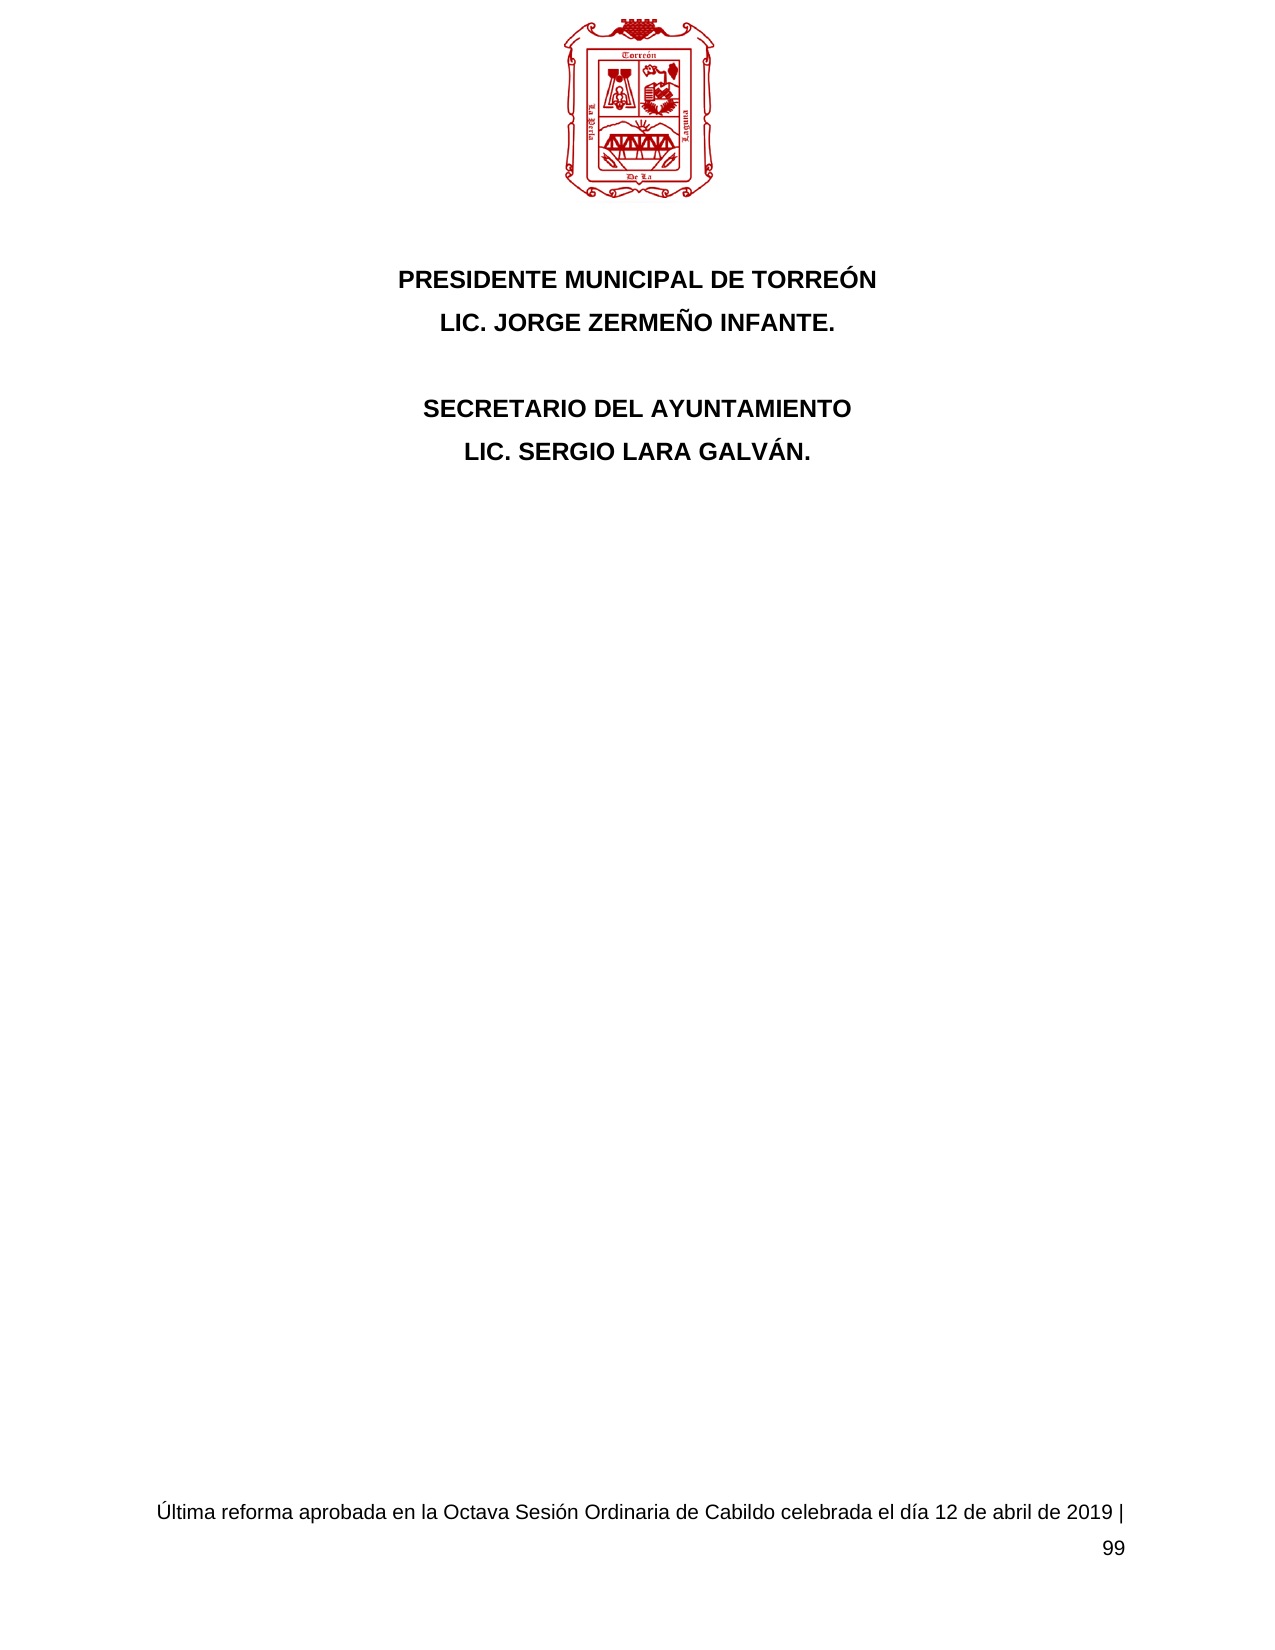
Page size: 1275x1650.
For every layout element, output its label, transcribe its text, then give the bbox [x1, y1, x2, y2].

text LIC. JORGE ZERMEÑO INFANTE. [150, 308, 1125, 337]
picture [540, 13, 735, 203]
text SECRETARIO DEL AYUNTAMIENTO [150, 394, 1125, 423]
text LIC. SERGIO LARA GALVÁN. [150, 437, 1125, 466]
text PRESIDENTE MUNICIPAL DE TORREÓN [150, 265, 1125, 293]
